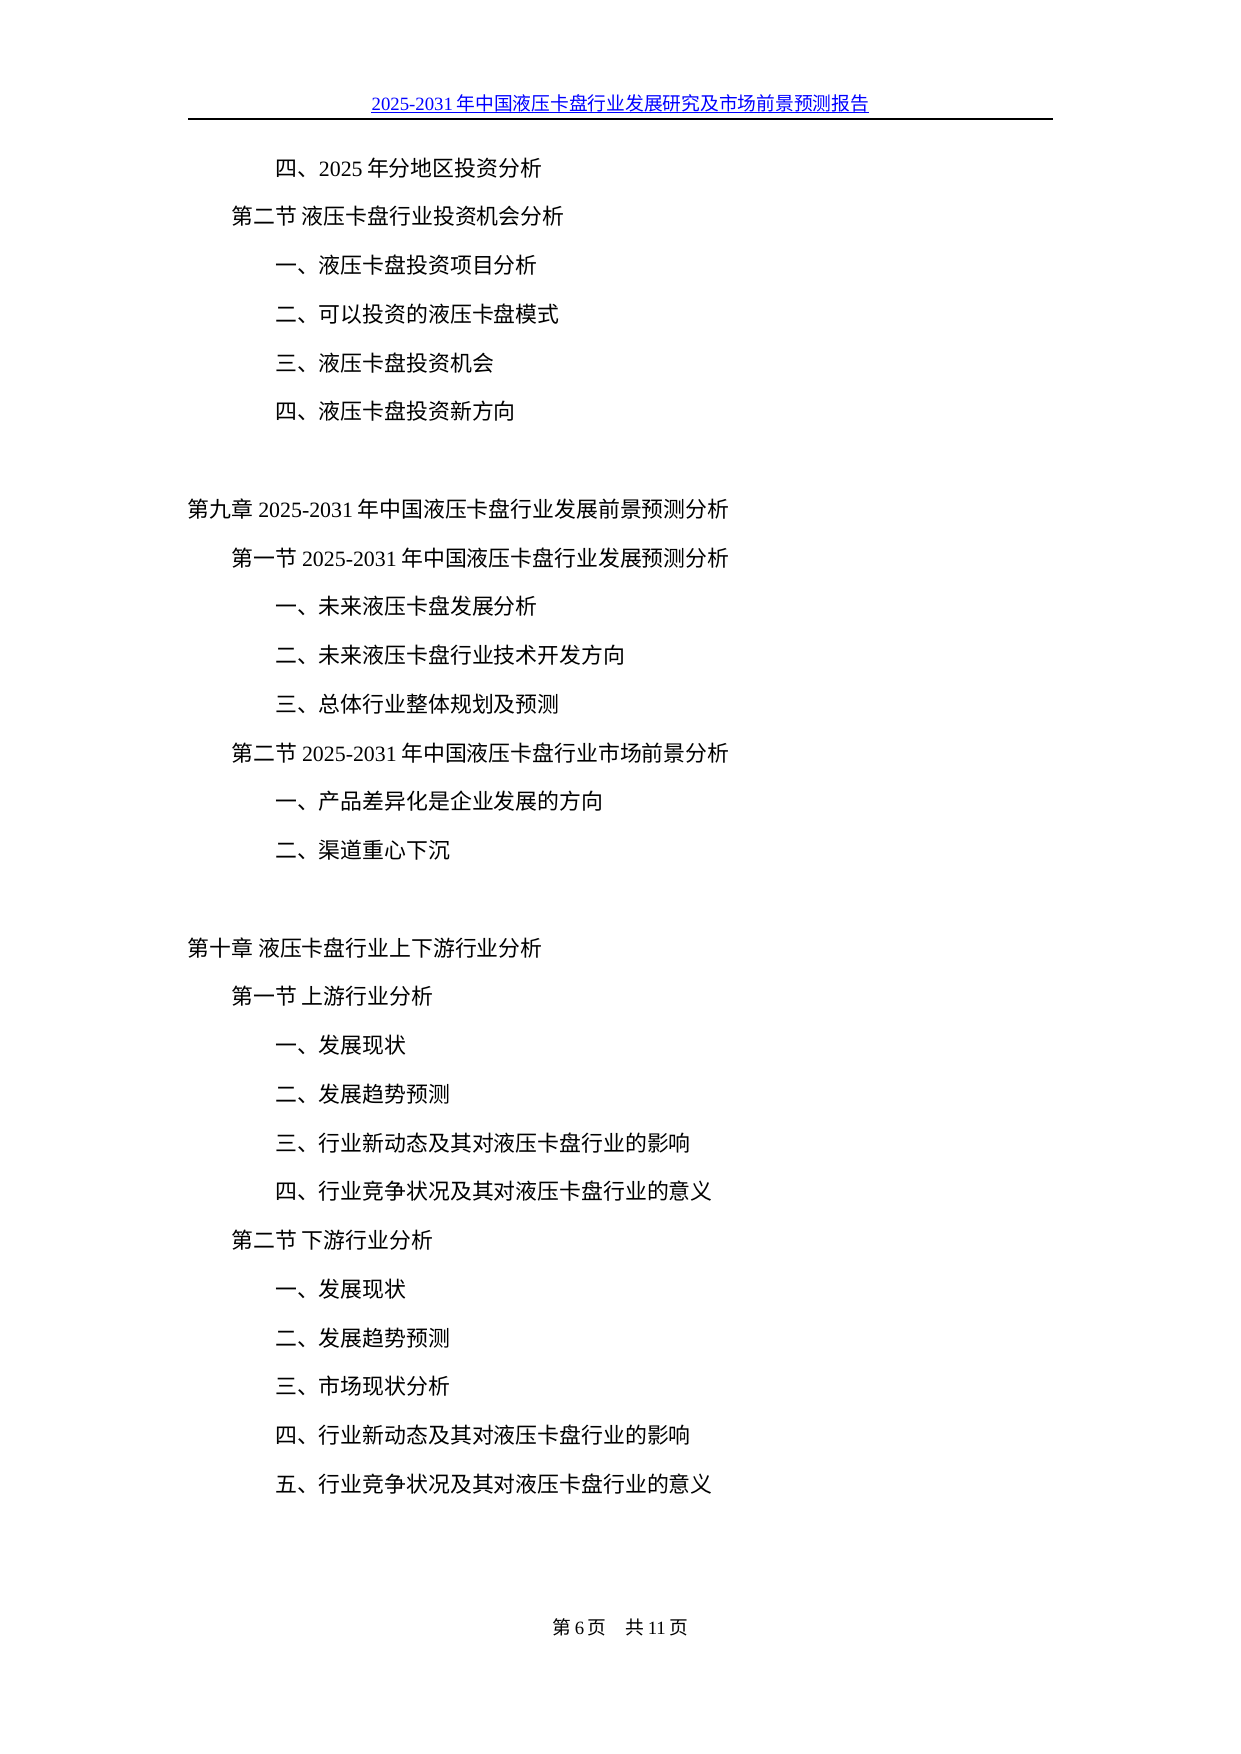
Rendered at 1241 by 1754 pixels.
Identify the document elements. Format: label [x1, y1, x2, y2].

text [187, 150, 1053, 1499]
